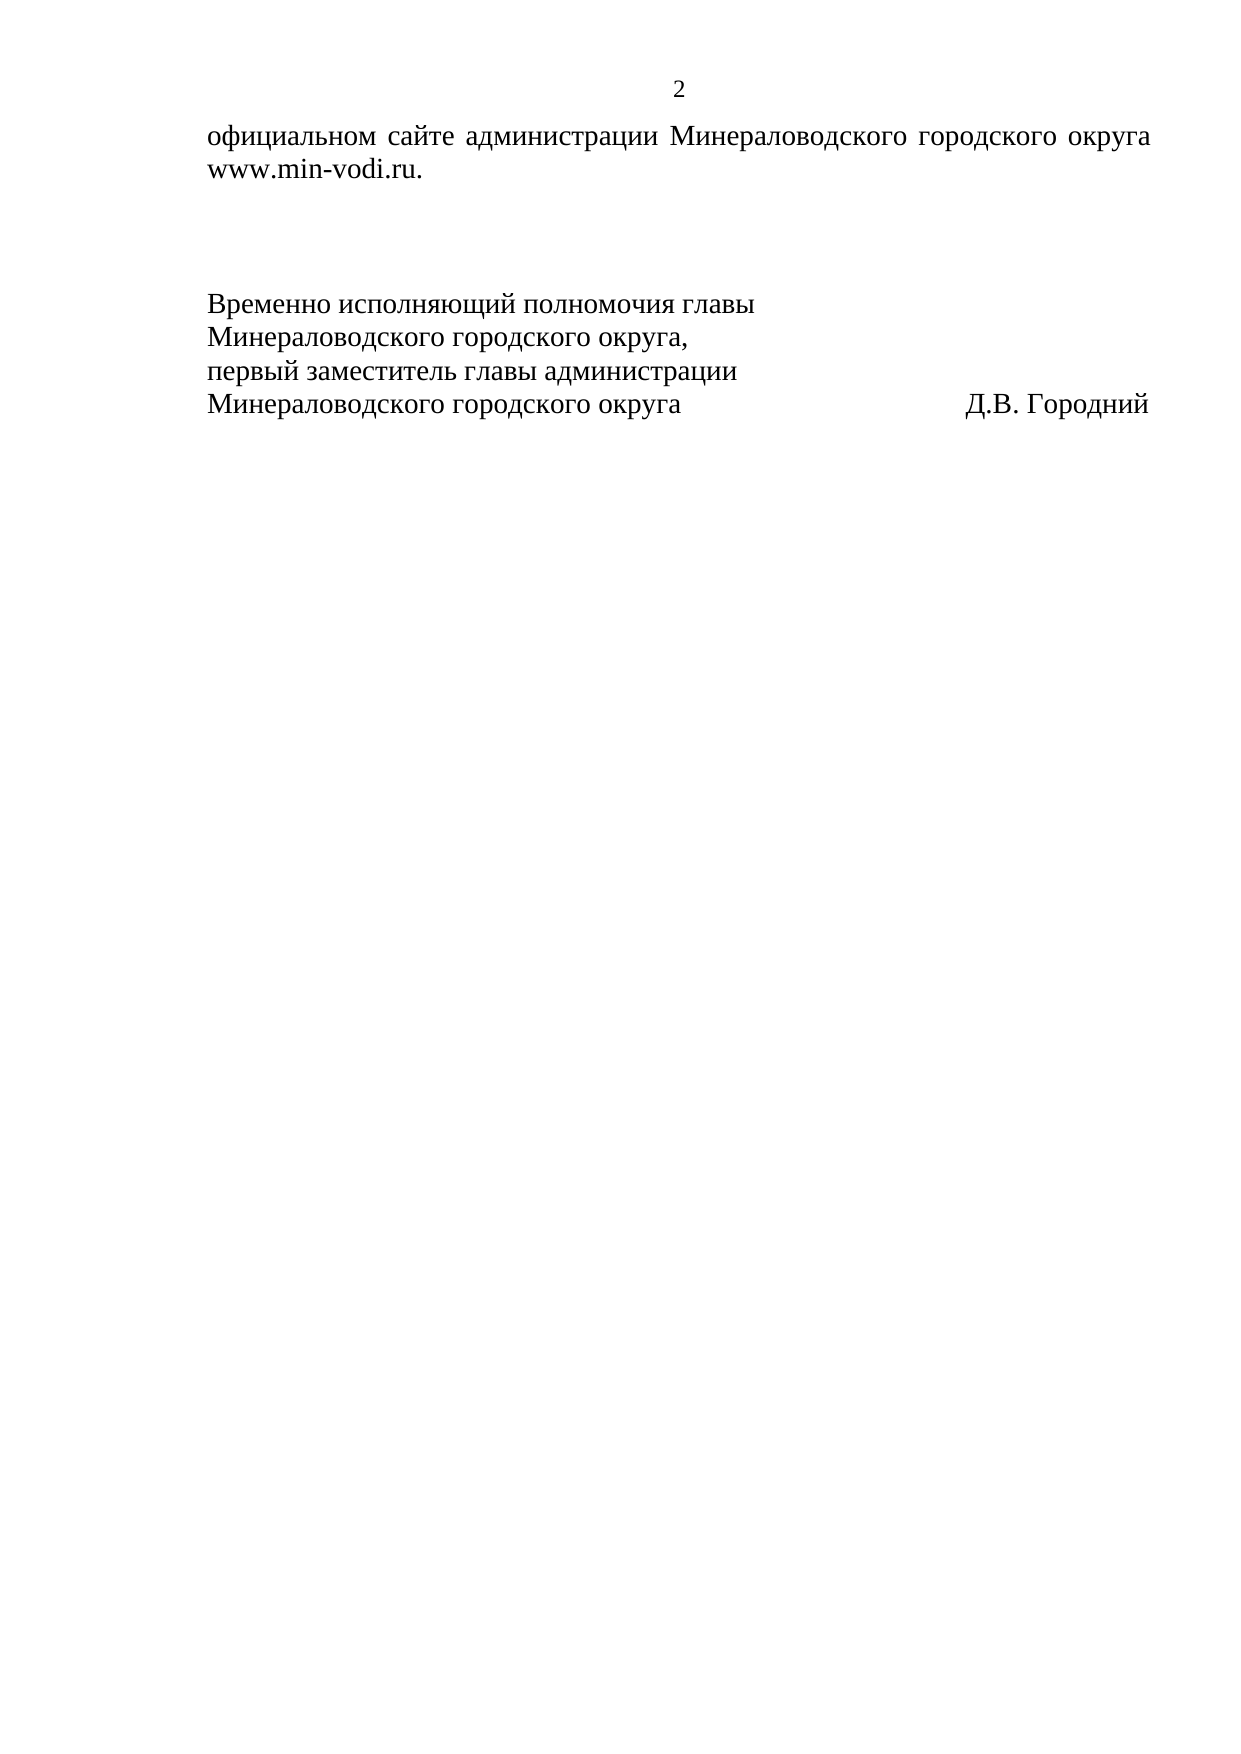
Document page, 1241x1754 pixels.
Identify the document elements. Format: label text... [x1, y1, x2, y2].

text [207, 118, 1152, 185]
text первый заместитель главы администрации [118, 353, 1152, 386]
text Минераловодского городского округа, [118, 319, 1152, 353]
text Минераловодского городского округа Д.В. Городний [118, 386, 1152, 420]
text Временно исполняющий полномочия главы [118, 286, 1152, 319]
